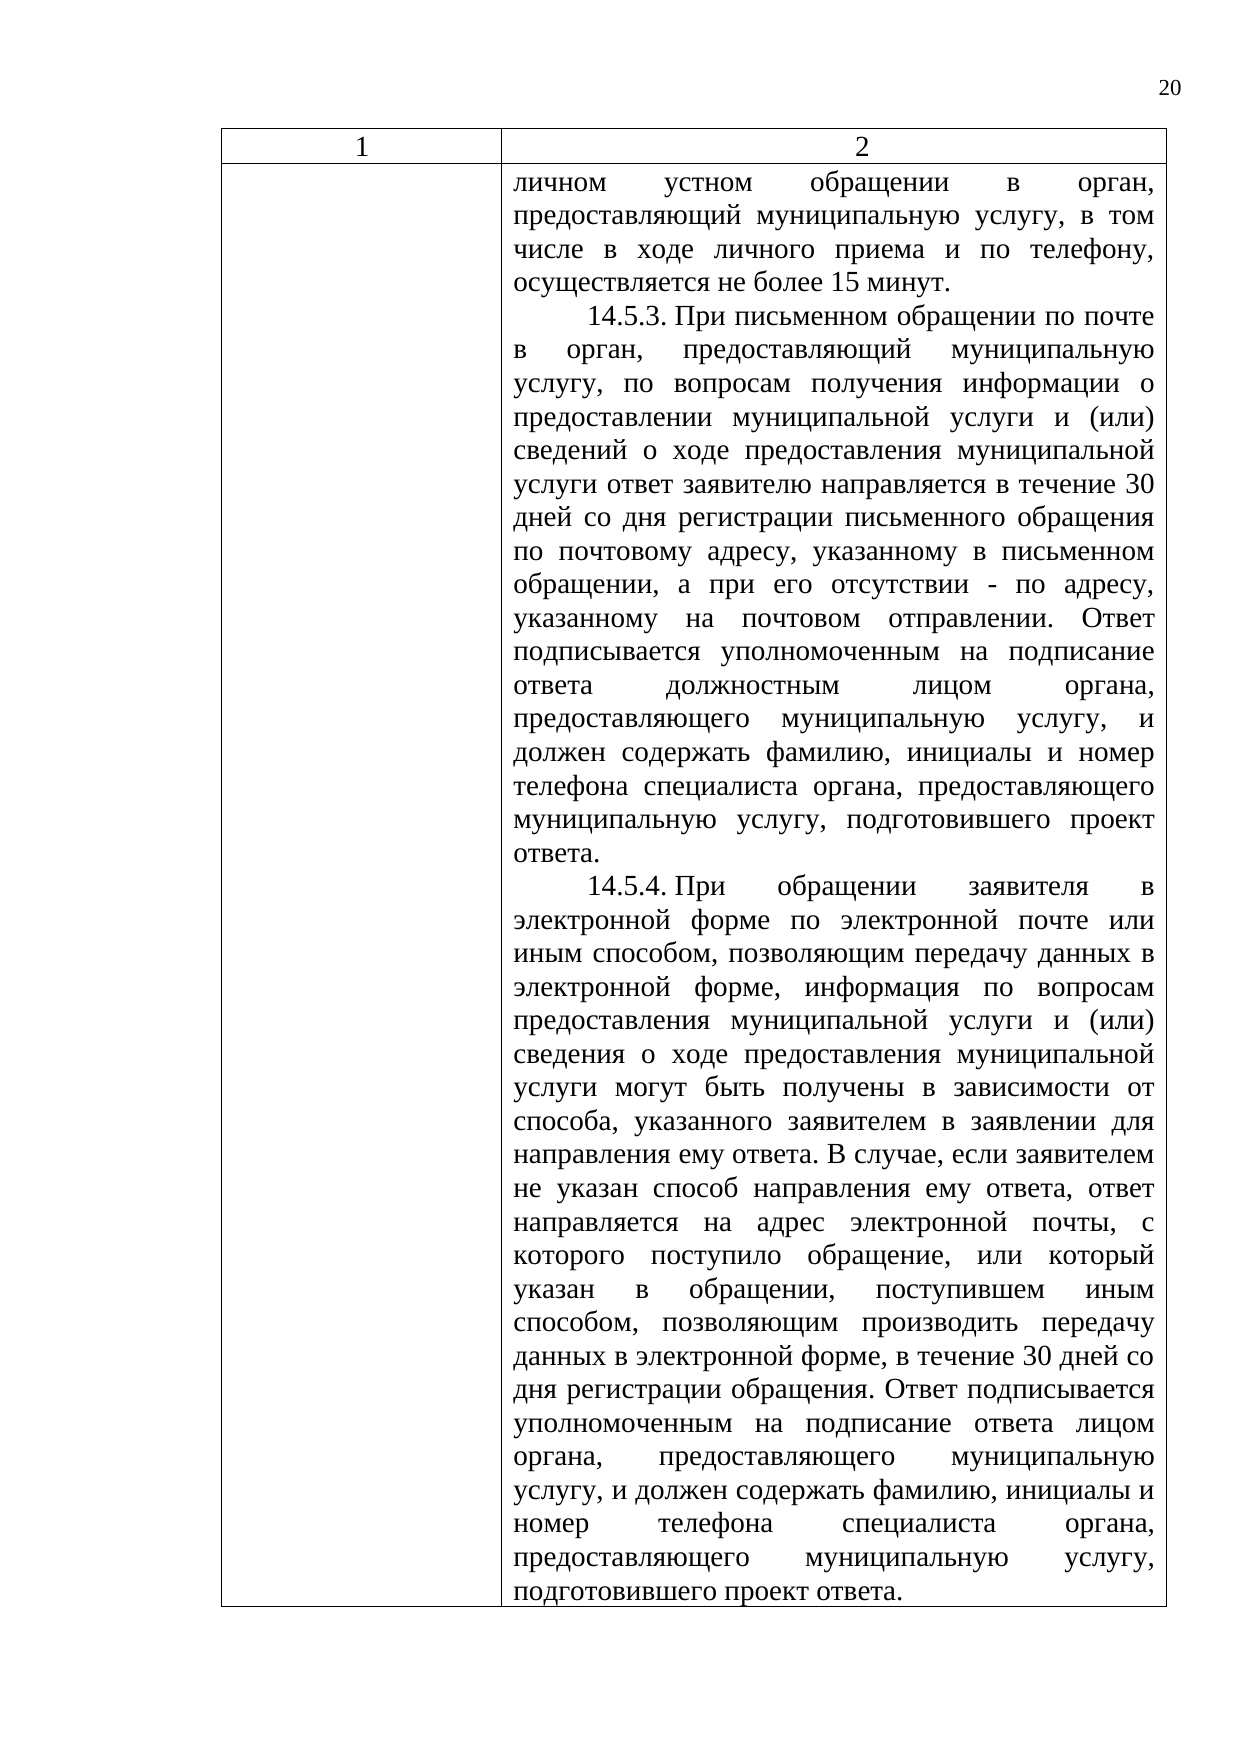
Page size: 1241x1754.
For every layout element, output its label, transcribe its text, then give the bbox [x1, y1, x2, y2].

table_header 2 [502, 129, 1166, 163]
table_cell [502, 164, 1166, 1606]
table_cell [222, 164, 501, 1606]
table_header 1 [222, 129, 501, 163]
